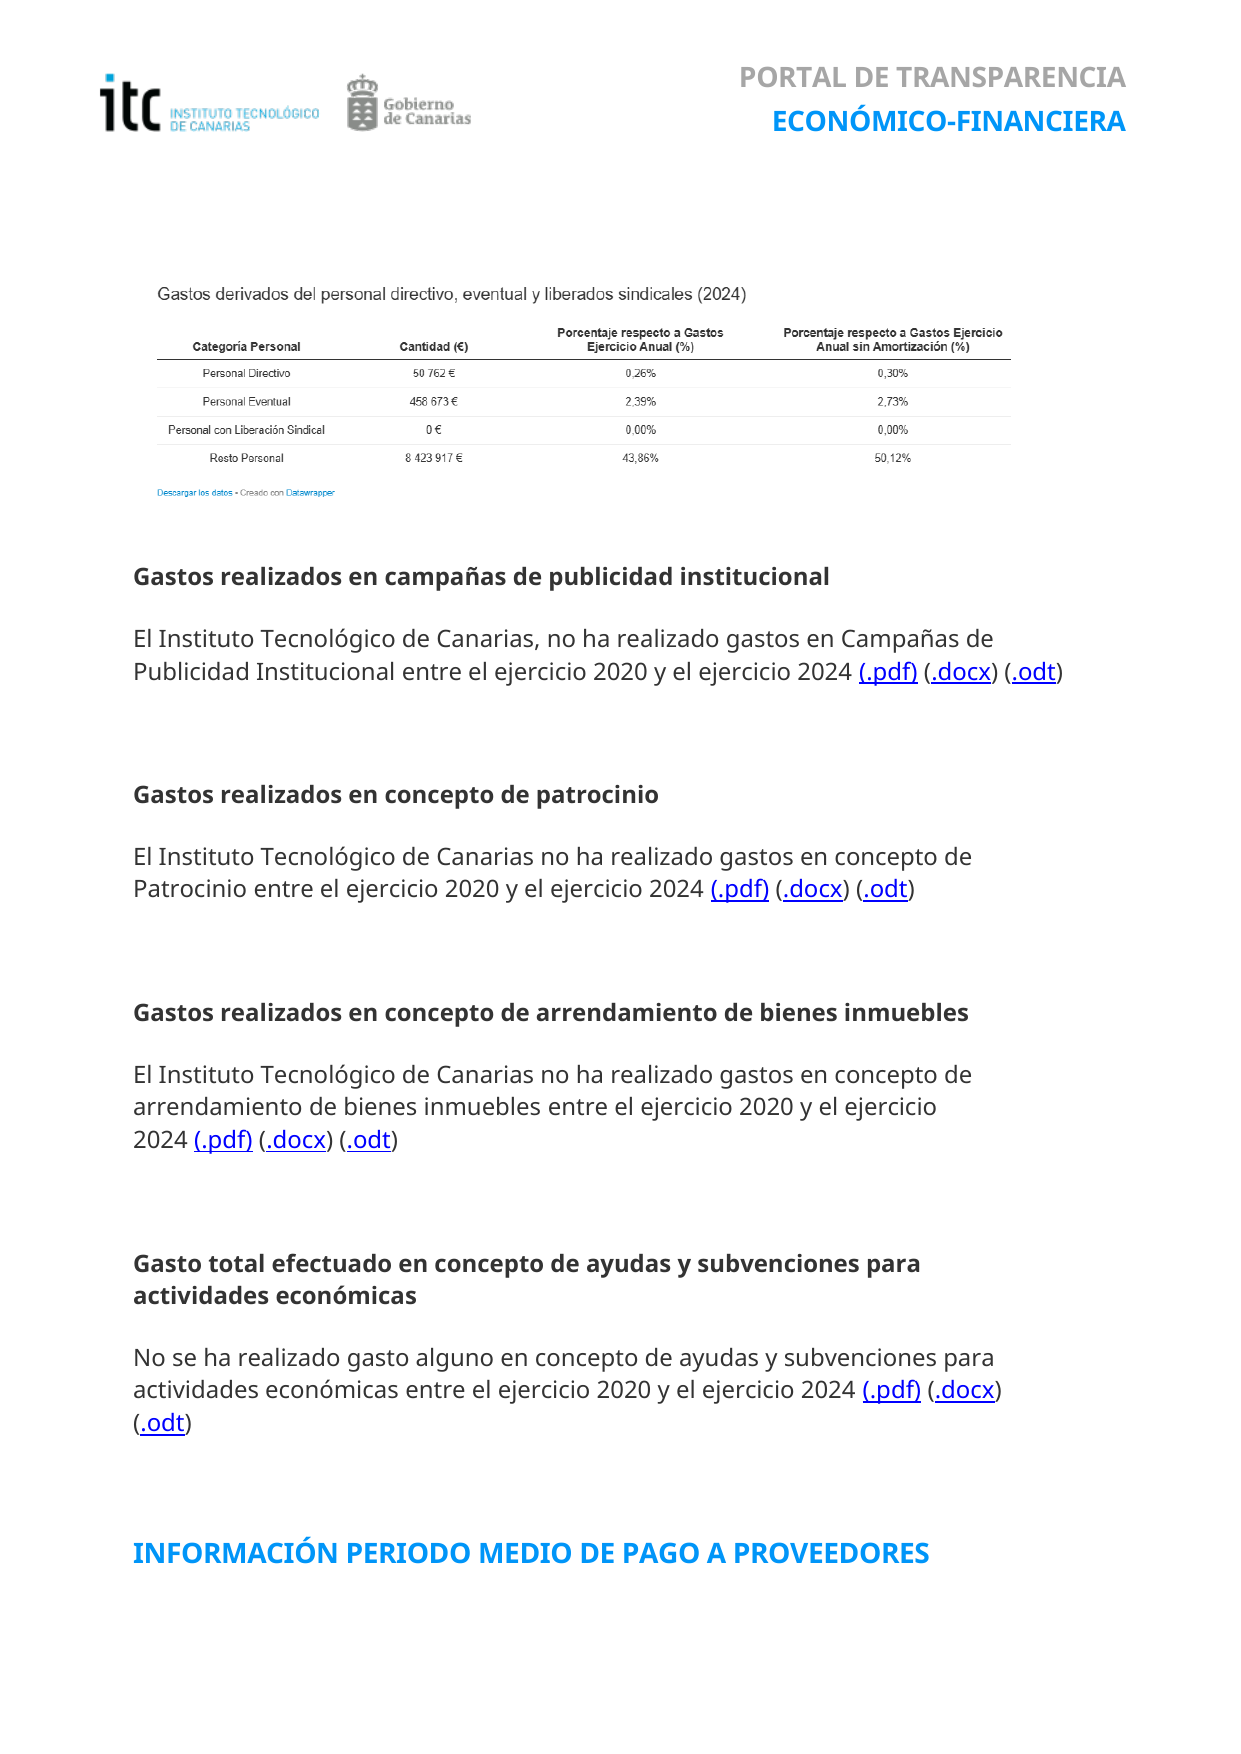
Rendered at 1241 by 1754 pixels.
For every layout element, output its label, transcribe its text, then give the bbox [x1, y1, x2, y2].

subtitle Información periodo medio de pago a proveedores [133, 1532, 1063, 1572]
text No se ha realizado gasto alguno en concepto de ayudas y subvenciones para actividades económicas entre el ejercicio 2020 y el ejercicio 2024 (.pdf) (.docx) (.odt) [133, 1341, 1063, 1438]
picture [132, 268, 1063, 531]
text El Instituto Tecnológico de Canarias no ha realizado gastos en concepto de arrendamiento de bienes inmuebles entre el ejercicio 2020 y el ejercicio 2024 (.pdf) (.docx) (.odt) [133, 1058, 1063, 1155]
text Gastos realizados en concepto de patrocinio [133, 778, 1063, 811]
picture [99, 73, 472, 132]
text El Instituto Tecnológico de Canarias, no ha realizado gastos en Campañas de Publicidad Institucional entre el ejercicio 2020 y el ejercicio 2024 (.pdf) (.docx) (.odt) [133, 622, 1063, 687]
text Gastos realizados en campañas de publicidad institucional [133, 560, 1063, 593]
text El Instituto Tecnológico de Canarias no ha realizado gastos en concepto de Patrocinio entre el ejercicio 2020 y el ejercicio 2024 (.pdf) (.docx) (.odt) [133, 840, 1063, 905]
text ​​Gastos realizados en concepto de arrendamiento de bienes inmuebles [133, 996, 1063, 1028]
text Gasto total efectuado en concepto de ayudas y subvenciones para actividades económicas [133, 1246, 1063, 1312]
